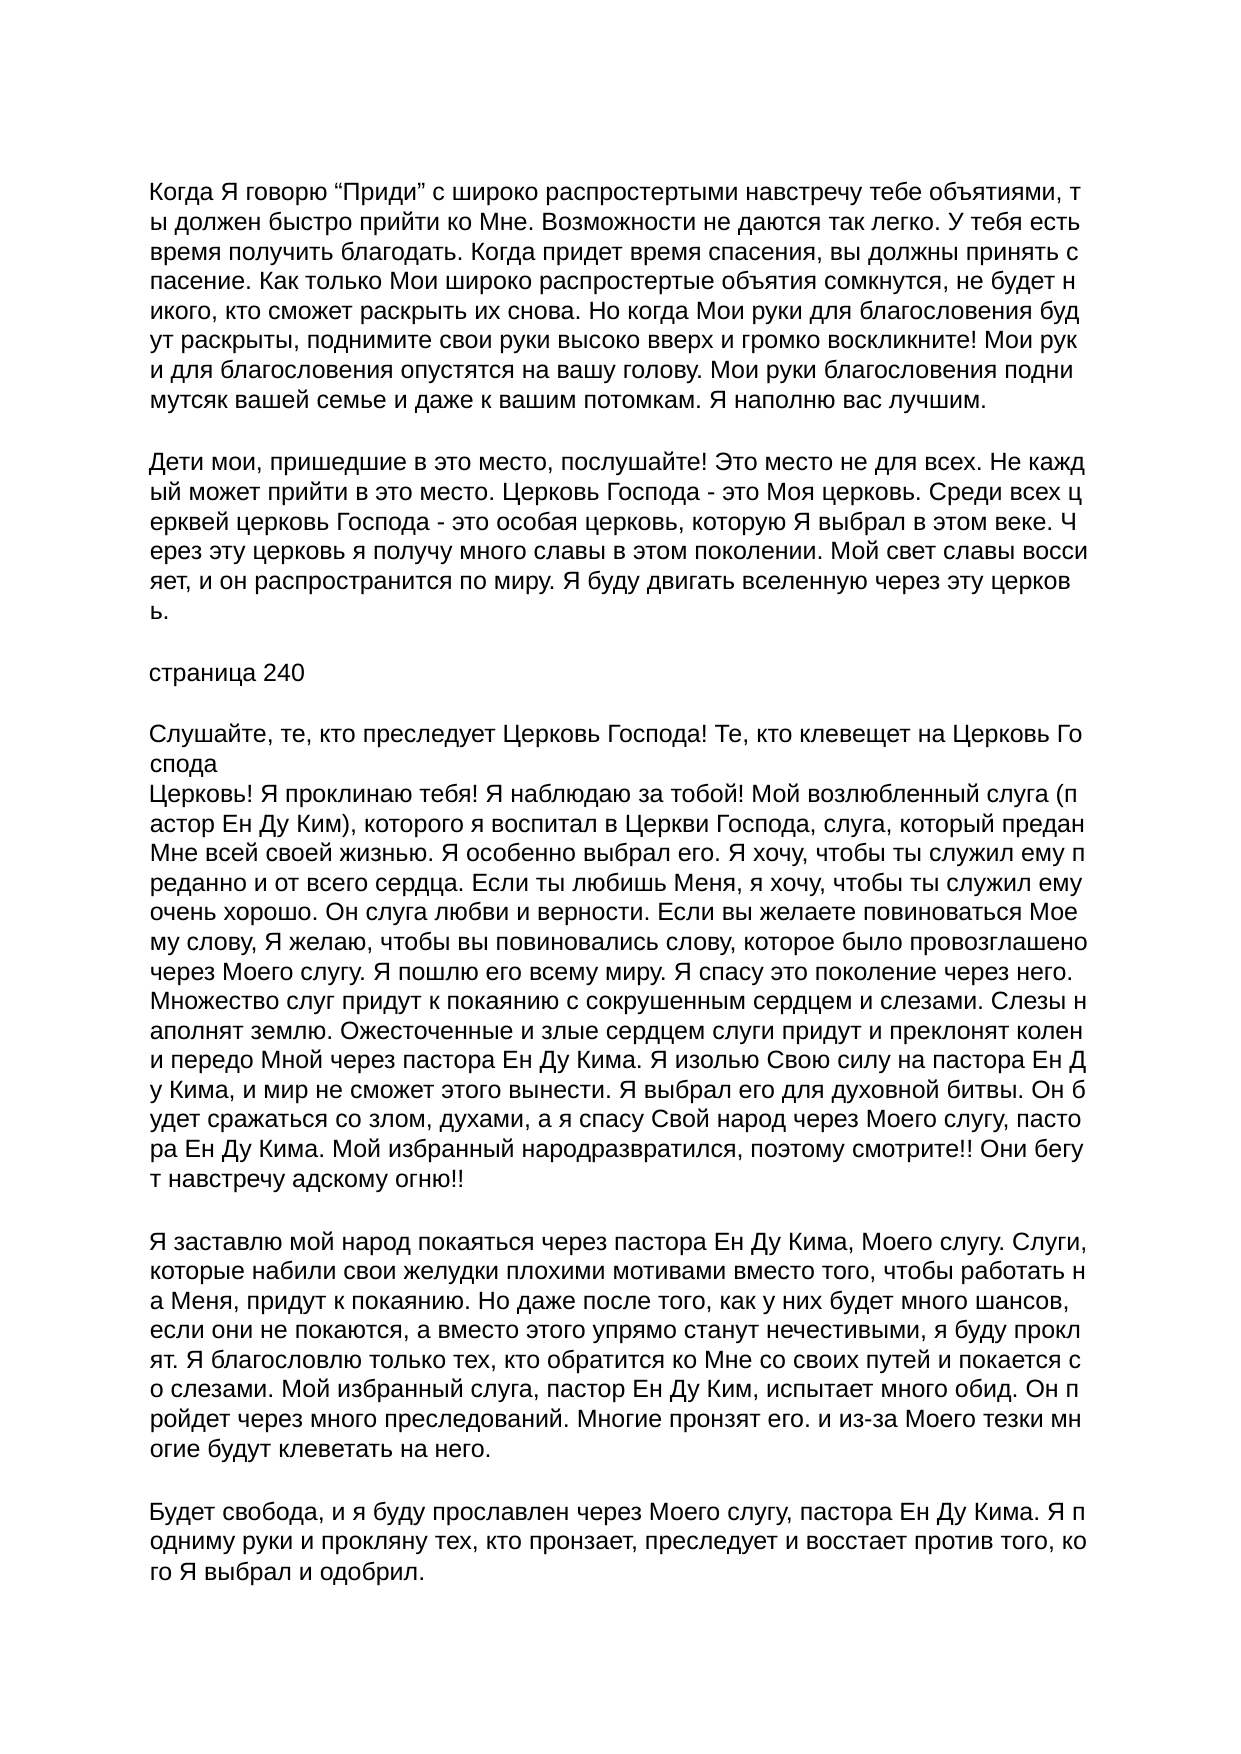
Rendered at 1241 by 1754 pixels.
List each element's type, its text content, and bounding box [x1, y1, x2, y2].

text страница 240 [148, 658, 1090, 687]
text Дети мои, пришедшие в это место, послушайте! Это место не для всех. Не каждый может прийти в это место. Церковь Господа - это Моя церковь. Среди всех церквей церковь Господа - это особая церковь, которую Я выбрал в этом веке. Через эту церковь я получу много славы в этом поколении. Мой свет славы воссияет, и он распространится по миру. Я буду двигать вселенную через эту церковь. [148, 447, 1090, 626]
text Я заставлю мой народ покаяться через пастора Ен Ду Кима, Моего слугу. Слуги, которые набили свои желудки плохими мотивами вместо того, чтобы работать на Меня, придут к покаянию. Но даже после того, как у них будет много шансов, если они не покаются, а вместо этого упрямо станут нечестивыми, я буду проклят. Я благословлю только тех, кто обратится ко Мне со своих путей и покается со слезами. Мой избранный слуга, пастор Ен Ду Ким, испытает много обид. Он пройдет через много преследований. Многие пронзят его. и из-за Моего тезки многие будут клеветать на него. [148, 1227, 1090, 1464]
text Будет свобода, и я буду прославлен через Моего слугу, пастора Ен Ду Кима. Я подниму руки и прокляну тех, кто пронзает, преследует и восстает против того, кого Я выбрал и одобрил. [148, 1497, 1090, 1586]
text Слушайте, те, кто преследует Церковь Господа! Те, кто клевещет на Церковь Господа [148, 719, 1090, 778]
text Церковь! Я проклинаю тебя! Я наблюдаю за тобой! Мой возлюбленный слуга (пастор Ен Ду Ким), которого я воспитал в Церкви Господа, слуга, который предан Мне всей своей жизнью. Я особенно выбрал его. Я хочу, чтобы ты служил ему преданно и от всего сердца. Если ты любишь Меня, я хочу, чтобы ты служил ему очень хорошо. Он слуга любви и верности. Если вы желаете повиноваться Моему слову, Я желаю, чтобы вы повиновались слову, которое было провозглашено через Моего слугу. Я пошлю его всему миру. Я спасу это поколение через него. Множество слуг придут к покаянию с сокрушенным сердцем и слезами. Слезы наполнят землю. Ожесточенные и злые сердцем слуги придут и преклонят колени передо Мной через пастора Ен Ду Кима. Я изолью Свою силу на пастора Ен Ду Кима, и мир не сможет этого вынести. Я выбрал его для духовной битвы. Он будет сражаться со злом, духами, а я спасу Свой народ через Моего слугу, пастора Ен Ду Кима. Мой избранный народразвратился, поэтому смотрите!! Они бегут навстречу адскому огню!! [148, 779, 1090, 1194]
text Когда Я говорю “Приди” с широко распростертыми навстречу тебе объятиями, ты должен быстро прийти ко Мне. Возможности не даются так легко. У тебя есть время получить благодать. Когда придет время спасения, вы должны принять спасение. Как только Мои широко распростертые объятия сомкнутся, не будет никого, кто сможет раскрыть их снова. Но когда Мои руки для благословения будут раскрыты, поднимите свои руки высоко вверх и громко воскликните! Мои руки для благословения опустятся на вашу голову. Мои руки благословения поднимутсяк вашей семье и даже к вашим потомкам. Я наполню вас лучшим. [148, 177, 1090, 415]
